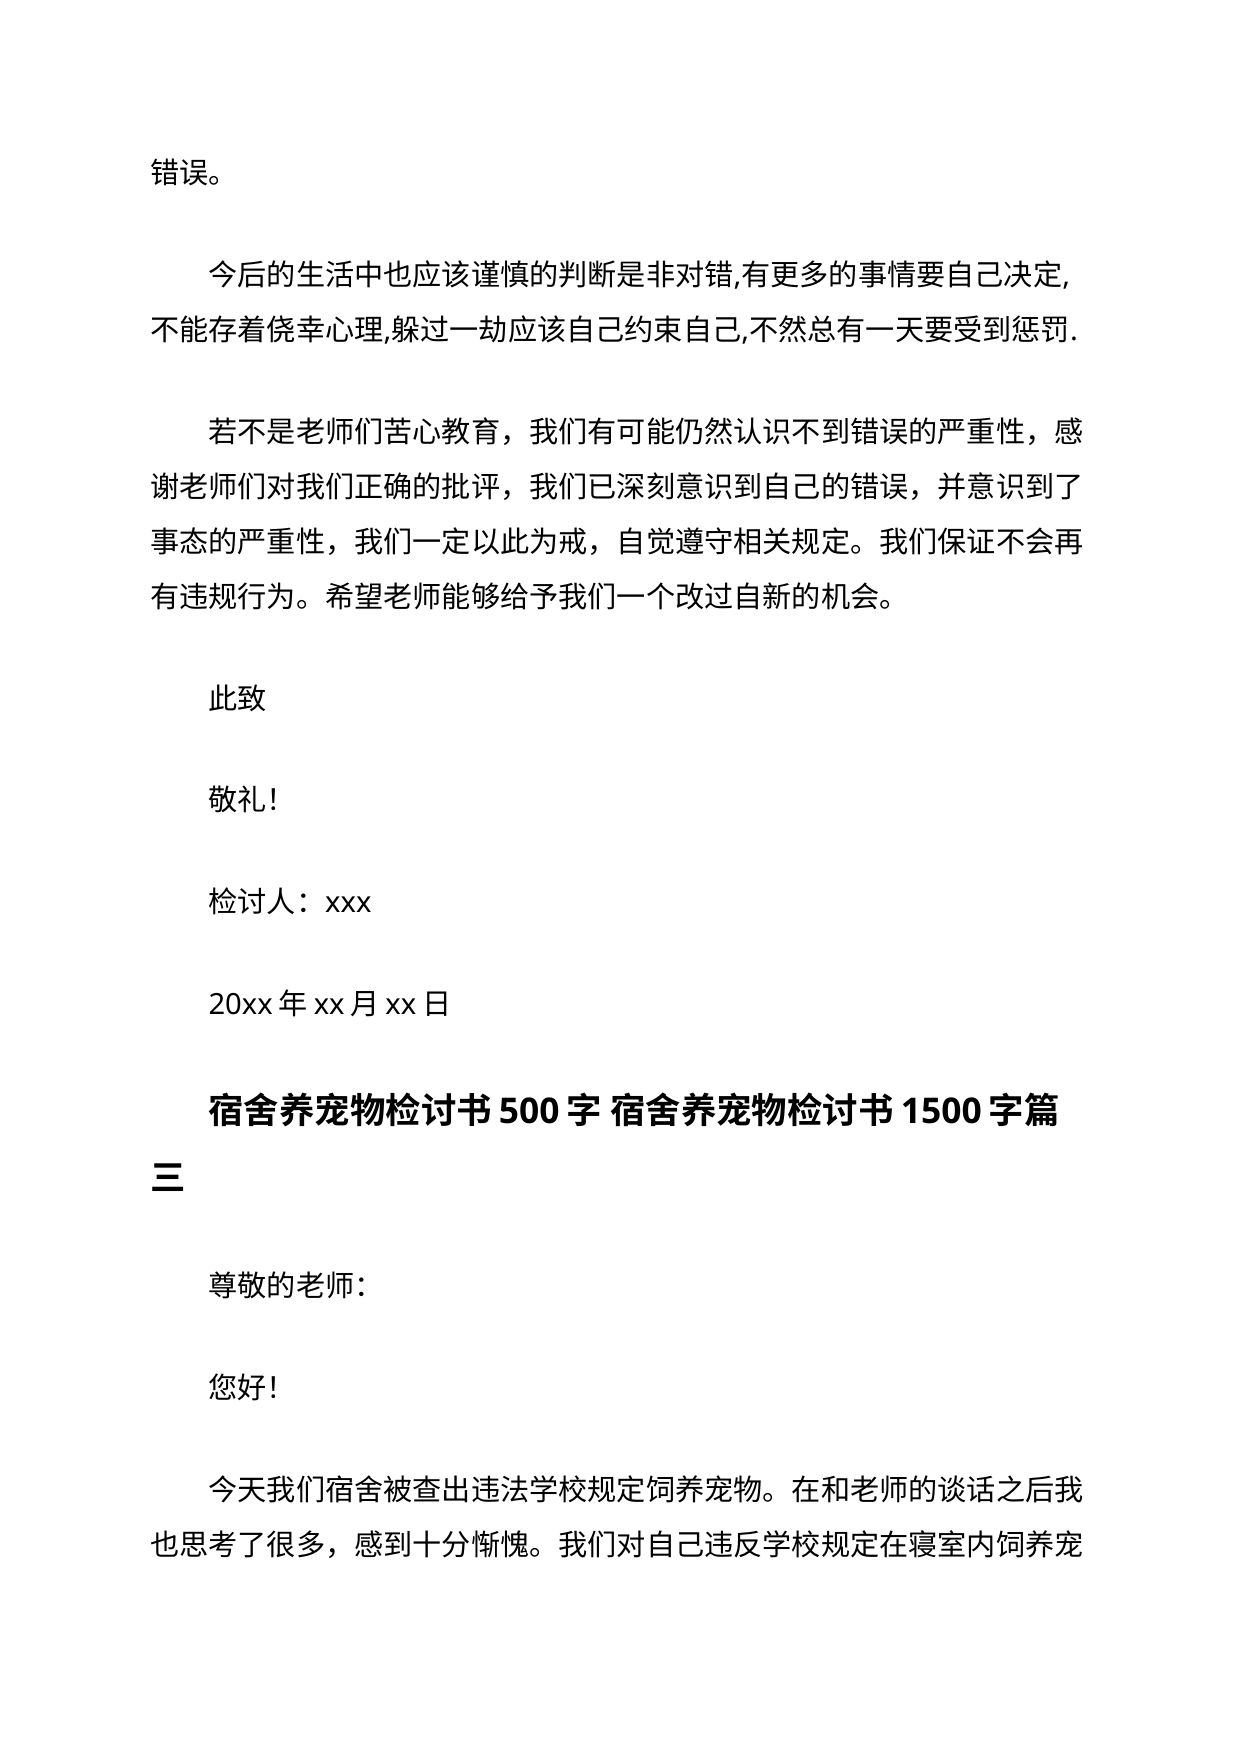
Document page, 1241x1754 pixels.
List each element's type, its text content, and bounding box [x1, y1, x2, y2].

text 若不是老师们苦心教育，我们有可能仍然认识不到错误的严重性，感谢老师们对我们正确的批评，我们已深刻意识到自己的错误，并意识到了事态的严重性，我们一定以此为戒，自觉遵守相关规定。我们保证不会再有违规行为。希望老师能够给予我们一个改过自新的机会。 [150, 409, 1090, 616]
text 敬礼！ [150, 777, 1090, 819]
text 20xx年xx月xx日 [150, 981, 1090, 1023]
text 宿舍养宠物检讨书500字 宿舍养宠物检讨书1500字篇三 [150, 1083, 1090, 1201]
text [150, 150, 1090, 192]
text 您好！ [150, 1364, 1090, 1407]
text 检讨人：xxx [150, 879, 1090, 921]
text 今后的生活中也应该谨慎的判断是非对错,有更多的事情要自己决定,不能存着侥幸心理,躲过一劫应该自己约束自己,不然总有一天要受到惩罚. [150, 252, 1090, 349]
text 尊敬的老师： [150, 1263, 1090, 1305]
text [150, 1466, 1090, 1563]
text 此致 [150, 675, 1090, 717]
